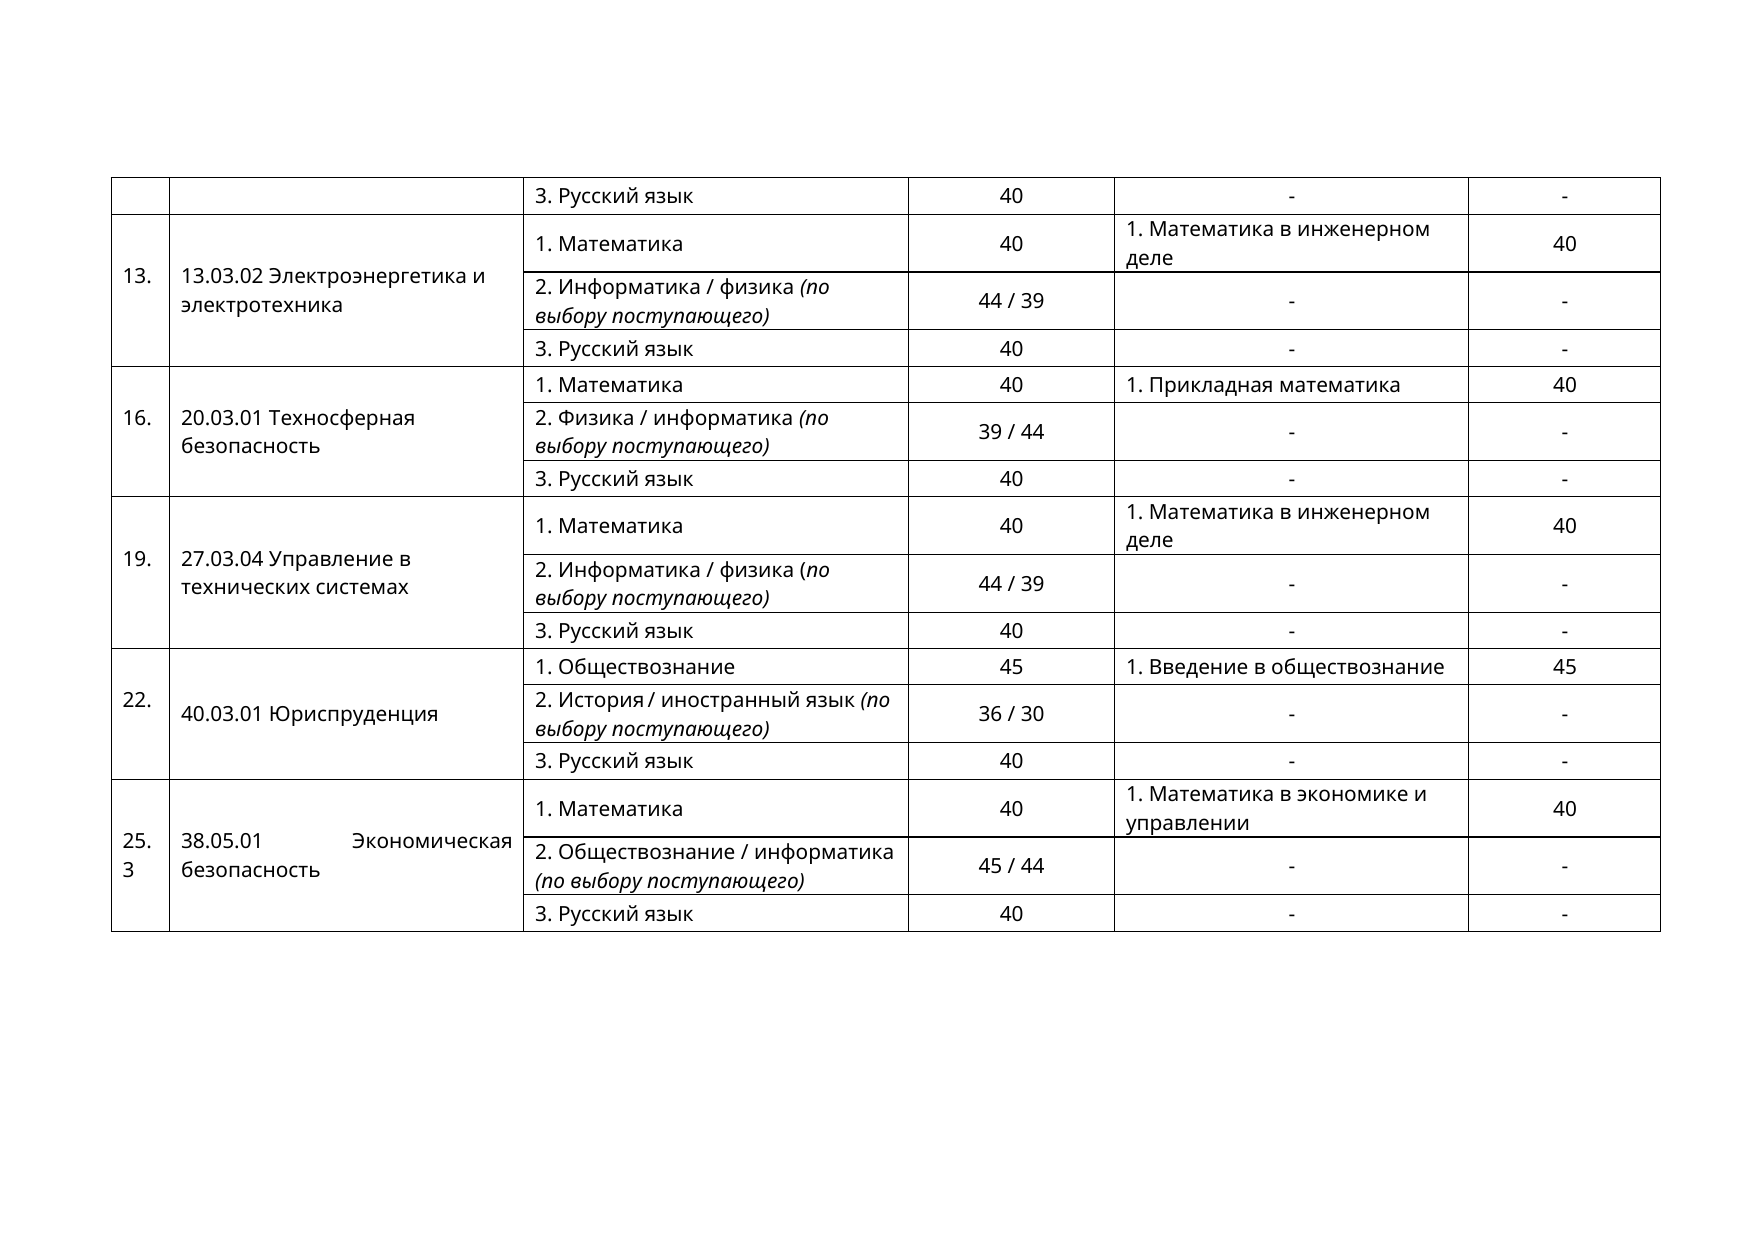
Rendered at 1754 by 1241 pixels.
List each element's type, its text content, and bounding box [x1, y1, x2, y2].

table_cell 40.03.01 Юриспруденция [170, 649, 523, 778]
table_cell 1. Математика [524, 780, 908, 836]
table_cell 36 / 30 [909, 685, 1114, 742]
table_cell - [1469, 330, 1660, 366]
table_cell 3 [112, 780, 169, 931]
table_cell 3. Русский язык [524, 461, 908, 496]
table_cell 2. История / иностранный язык (по выбору поступающего) [524, 685, 908, 742]
table_cell 40 [909, 613, 1114, 648]
table_cell - [1115, 461, 1468, 496]
table_cell 3. Русский язык [524, 613, 908, 648]
table_cell - [1469, 178, 1660, 213]
table_cell 1. Прикладная математика [1115, 367, 1468, 402]
table_cell - [1115, 403, 1468, 460]
table_cell 1. Введение в обществознание [1115, 649, 1468, 684]
table_cell [112, 649, 169, 778]
table_cell 13.03.02 Электроэнергетика и электротехника [170, 215, 523, 366]
table_cell 2. Физика / информатика (по выбору поступающего) [524, 403, 908, 460]
table_cell - [1115, 895, 1468, 931]
table_cell - [1469, 403, 1660, 460]
table_cell - [1115, 178, 1468, 213]
table_cell 20.03.01 Техносферная безопасность [170, 367, 523, 496]
table_cell 40 [1469, 367, 1660, 402]
table_cell 40 [909, 895, 1114, 931]
table_cell - [1115, 273, 1468, 329]
table_cell - [1115, 838, 1468, 894]
table_cell 40 [1469, 215, 1660, 271]
table_cell - [1469, 555, 1660, 612]
table_cell 40 [909, 461, 1114, 496]
table_cell 2. Обществознание / информатика (по выбору поступающего) [524, 838, 908, 894]
table_cell 40 [909, 743, 1114, 778]
table_cell 45 / 44 [909, 838, 1114, 894]
table_cell - [1469, 743, 1660, 778]
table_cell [524, 273, 908, 329]
table_cell 45 [909, 649, 1114, 684]
table_cell 40 [909, 367, 1114, 402]
table_cell 1. Математика [524, 497, 908, 554]
table_cell [112, 497, 169, 648]
table_cell 3. Русский язык [524, 330, 908, 366]
table_cell 1. Математика в экономике и управлении [1115, 780, 1468, 836]
table_cell 44 / 39 [909, 555, 1114, 612]
table_cell 3. Русский язык [524, 895, 908, 931]
table_cell - [1469, 895, 1660, 931]
table_cell 40 [909, 497, 1114, 554]
table_cell - [1469, 838, 1660, 894]
table_cell 1. Математика в инженерном деле [1115, 215, 1468, 271]
table_cell 39 / 44 [909, 403, 1114, 460]
table_cell 27.03.04 Управление в технических системах [170, 497, 523, 648]
table_cell 44 / 39 [909, 273, 1114, 329]
table_cell 40 [1469, 497, 1660, 554]
table_cell - [1469, 461, 1660, 496]
table_cell 40 [909, 330, 1114, 366]
table_cell 1. Обществознание [524, 649, 908, 684]
table_cell 1. Математика в инженерном деле [1115, 497, 1468, 554]
table_cell 40 [909, 178, 1114, 213]
table_cell 40 [909, 215, 1114, 271]
table_cell - [1115, 330, 1468, 366]
table_cell 40 [1469, 780, 1660, 836]
table_cell - [1469, 685, 1660, 742]
table_cell 38.05.01 Экономическая безопасность [170, 780, 523, 931]
table_cell - [1469, 613, 1660, 648]
table_cell 1. Математика [524, 215, 908, 271]
table_cell 40 [909, 780, 1114, 836]
table_cell 45 [1469, 649, 1660, 684]
table_cell [112, 215, 169, 366]
table_cell - [1469, 273, 1660, 329]
table_cell - [1115, 685, 1468, 742]
table_cell - [1115, 613, 1468, 648]
table_cell - [1115, 555, 1468, 612]
table_cell [112, 367, 169, 496]
table_cell - [1115, 743, 1468, 778]
table_cell 3. Русский язык [524, 743, 908, 778]
table_cell 1. Математика [524, 367, 908, 402]
table_cell 3. Русский язык [524, 178, 908, 213]
table_cell 2. Информатика / физика (по выбору поступающего) [524, 555, 908, 612]
